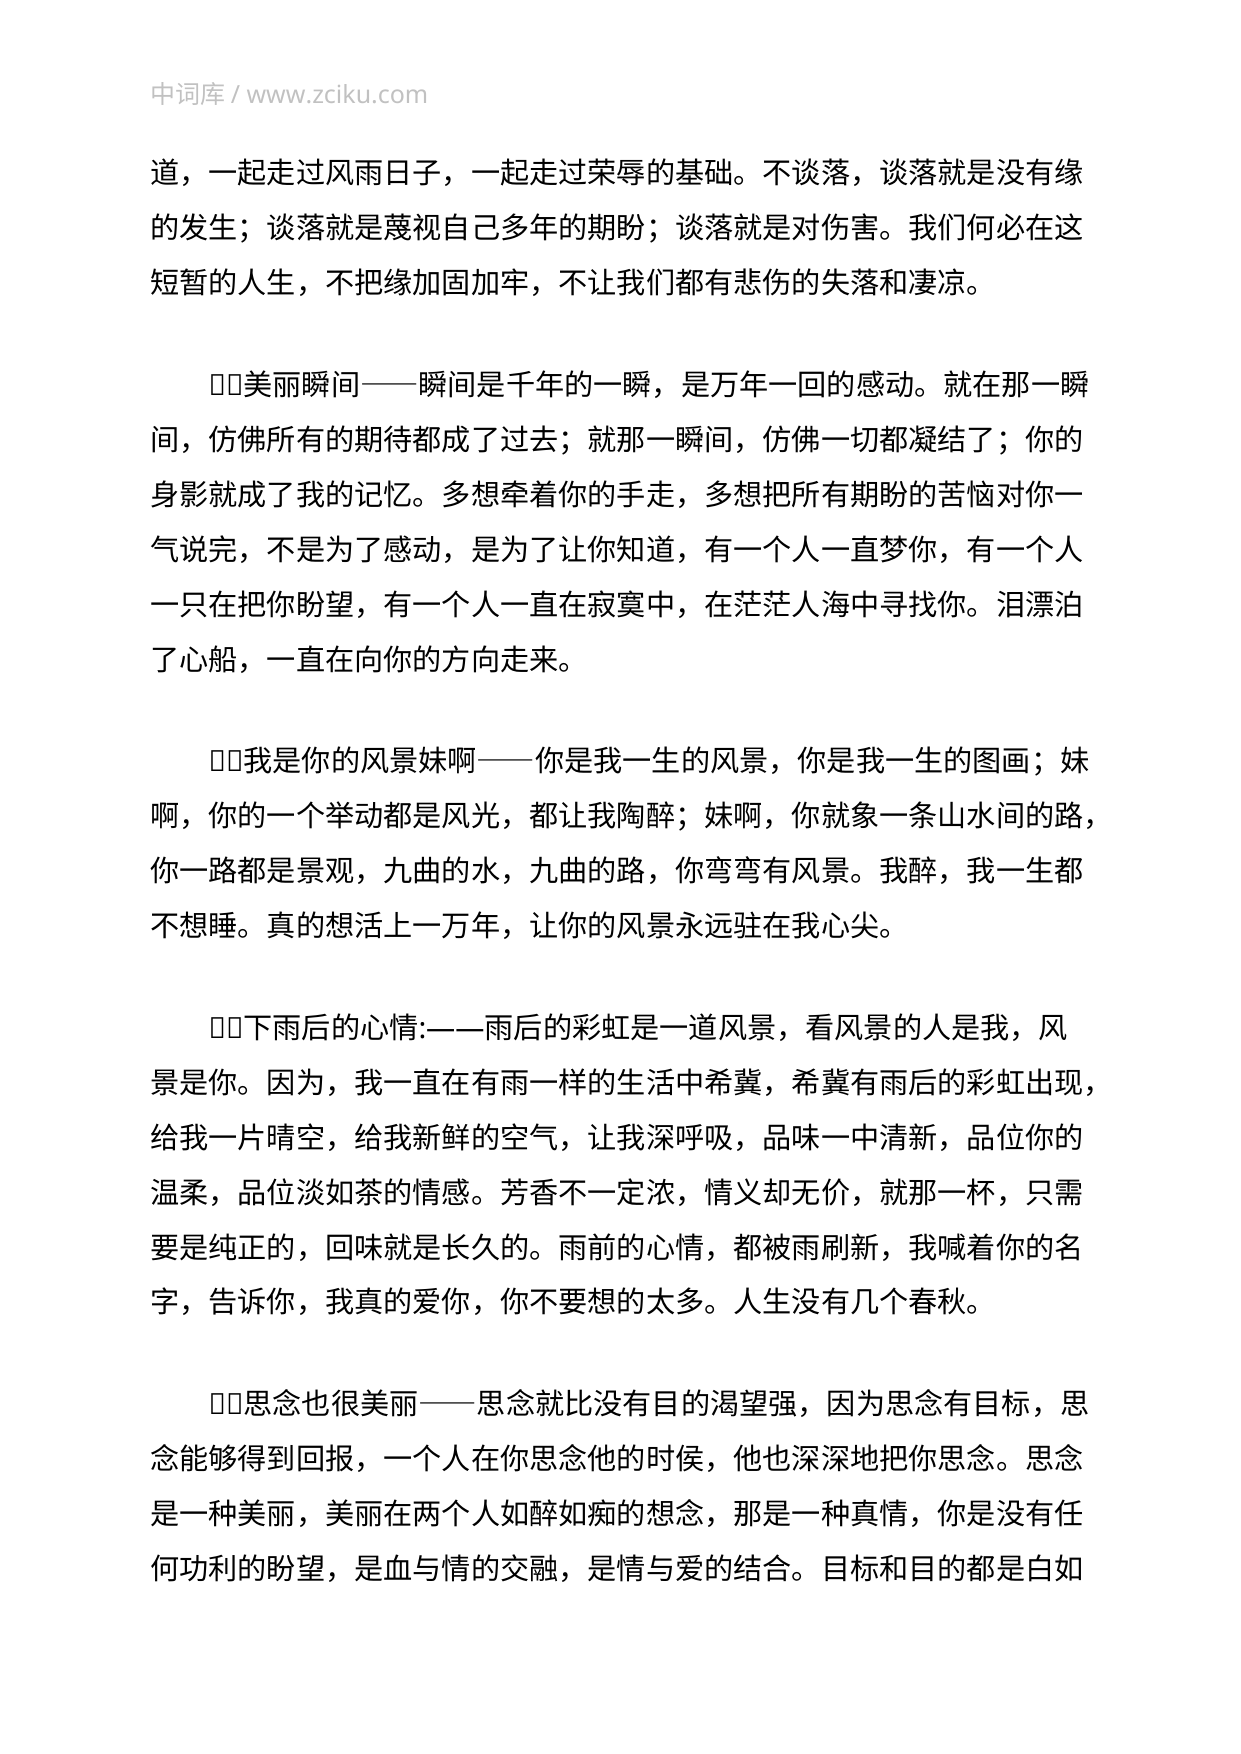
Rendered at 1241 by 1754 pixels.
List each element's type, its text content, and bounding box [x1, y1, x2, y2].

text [150, 150, 1090, 302]
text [150, 1381, 1090, 1588]
text 美丽瞬间——瞬间是千年的一瞬，是万年一回的感动。就在那一瞬间，仿佛所有的期待都成了过去；就那一瞬间，仿佛一切都凝结了；你的身影就成了我的记忆。多想牵着你的手走，多想把所有期盼的苦恼对你一气说完，不是为了感动，是为了让你知道，有一个人一直梦你，有一个人一只在把你盼望，有一个人一直在寂寞中，在茫茫人海中寻找你。泪漂泊了心船，一直在向你的方向走来。 [150, 362, 1090, 678]
text 下雨后的心情:——雨后的彩虹是一道风景，看风景的人是我，风景是你。因为，我一直在有雨一样的生活中希冀，希冀有雨后的彩虹出现，给我一片晴空，给我新鲜的空气，让我深呼吸，品味一中清新，品位你的温柔，品位淡如茶的情感。芳香不一定浓，情义却无价，就那一杯，只需要是纯正的，回味就是长久的。雨前的心情，都被雨刷新，我喊着你的名字，告诉你，我真的爱你，你不要想的太多。人生没有几个春秋。 [150, 1004, 1090, 1321]
text 我是你的风景妹啊——你是我一生的风景，你是我一生的图画；妹啊，你的一个举动都是风光，都让我陶醉；妹啊，你就象一条山水间的路，你一路都是景观，九曲的水，九曲的路，你弯弯有风景。我醉，我一生都不想睡。真的想活上一万年，让你的风景永远驻在我心尖。 [150, 738, 1090, 945]
